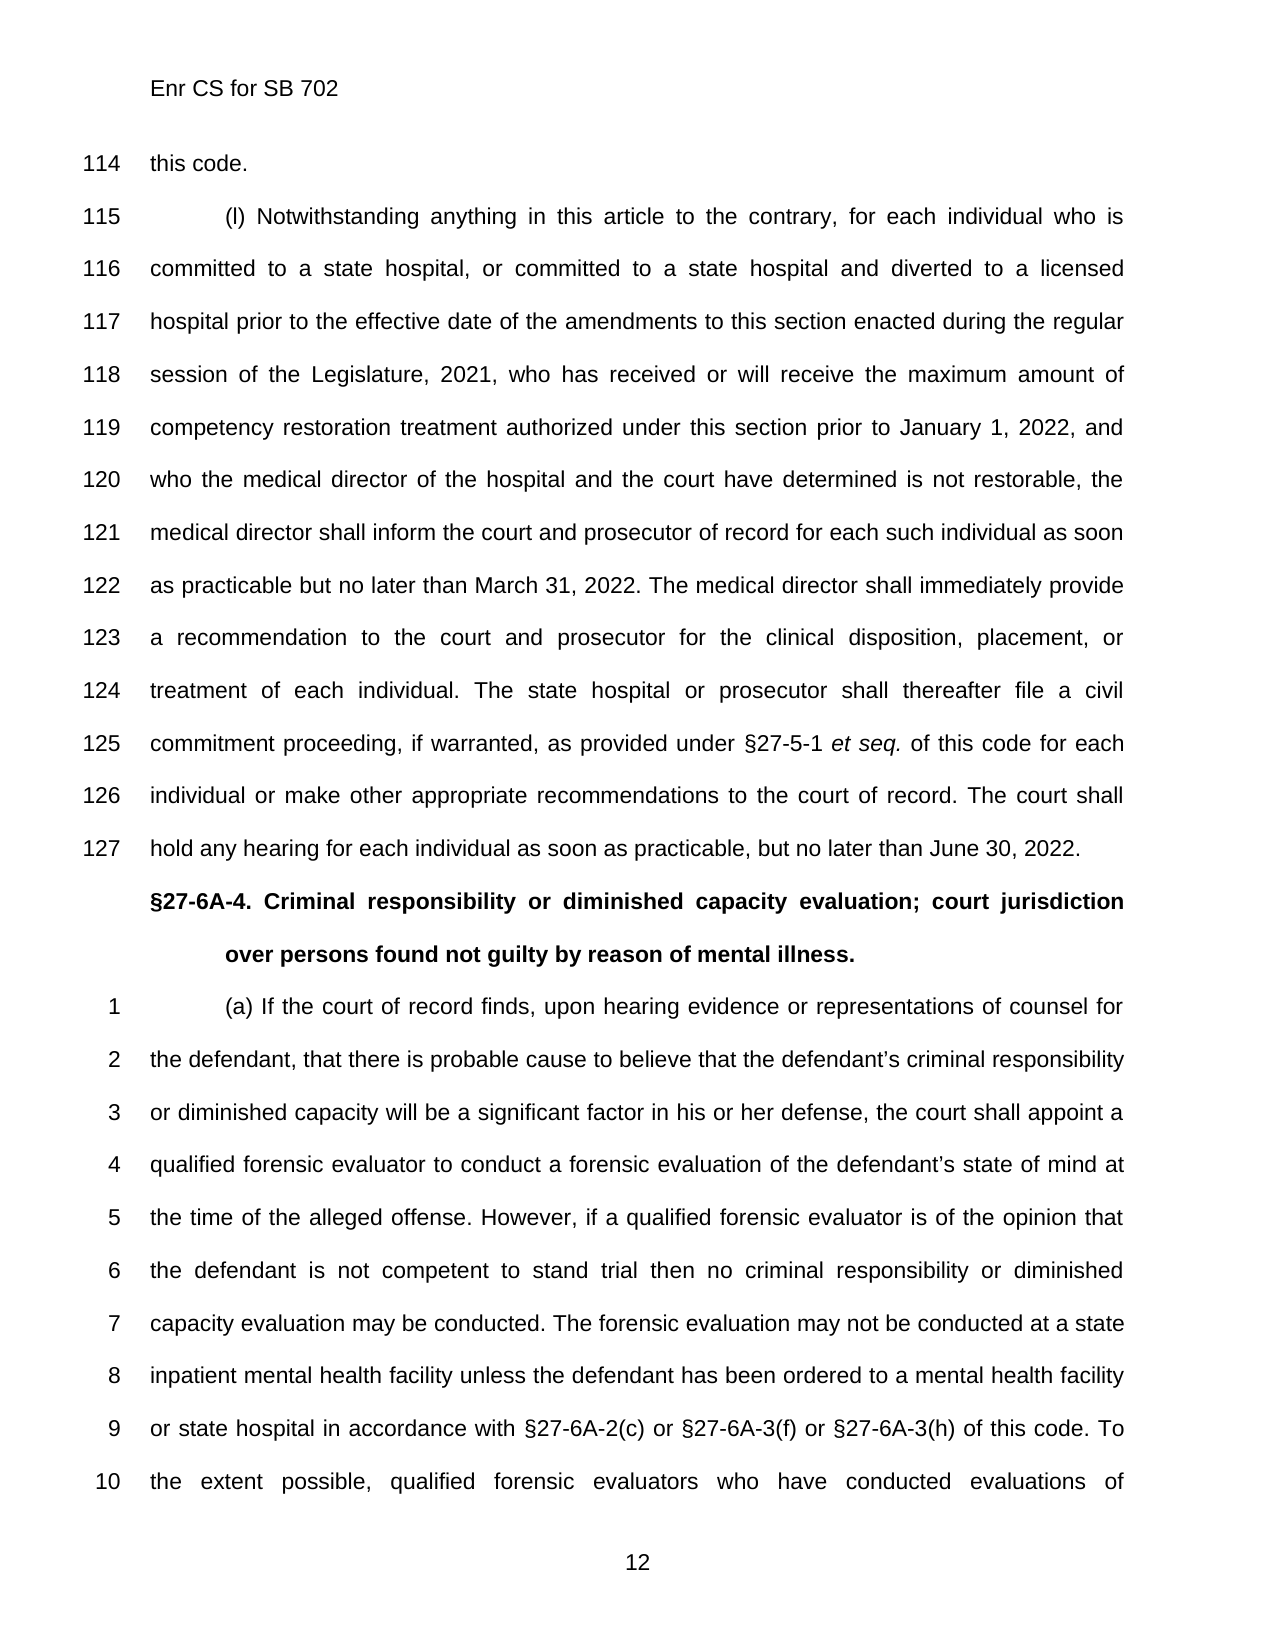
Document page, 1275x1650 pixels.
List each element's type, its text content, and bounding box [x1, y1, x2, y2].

text (l) Notwithstanding anything in this article to the contrary, for each individual who is committed to a state hospital, or committed to a state hospital and diverted to a licensed hospital prior to the effective date of the amendments to this section enacted during the regular session of the Legislature, 2021, who has received or will receive the maximum amount of competency restoration treatment authorized under this section prior to January 1, 2022, and who the medical director of the hospital and the court have determined is not restorable, the medical director shall inform the court and prosecutor of record for each such individual as soon as practicable but no later than March 31, 2022. The medical director shall immediately provide a recommendation to the court and prosecutor for the clinical disposition, placement, or treatment of each individual. The state hospital or prosecutor shall thereafter file a civil commitment proceeding, if warranted, as provided under §27-5-1 et seq. of this code for each individual or make other appropriate recommendations to the court of record. The court shall hold any hearing for each individual as soon as practicable, but no later than June 30, 2022. [150, 203, 1125, 862]
text §27-6A-4. Criminal responsibility or diminished capacity evaluation; court jurisdiction over persons found not guilty by reason of mental illness. [150, 888, 1125, 967]
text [150, 993, 1125, 1494]
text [150, 150, 1125, 176]
